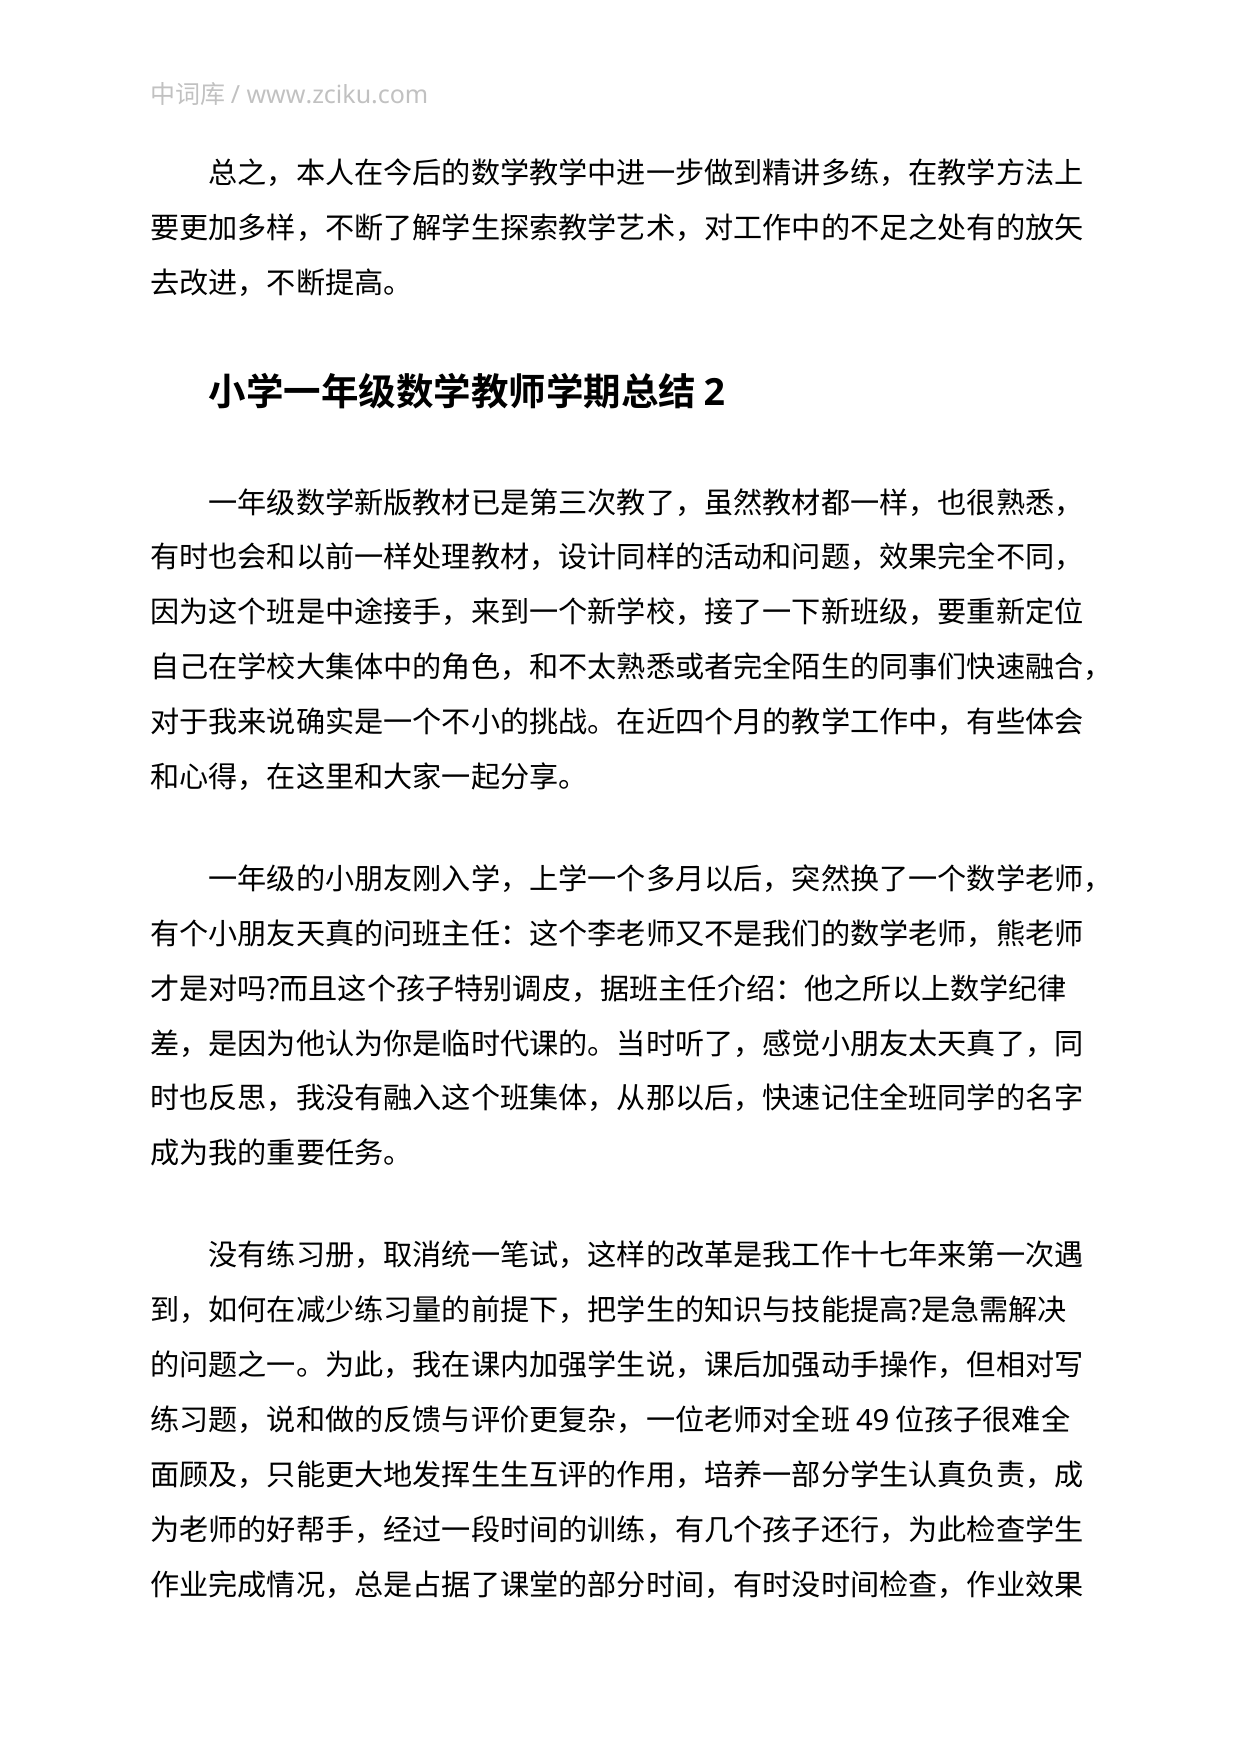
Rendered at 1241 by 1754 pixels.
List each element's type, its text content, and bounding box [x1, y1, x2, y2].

text 总之，本人在今后的数学教学中进一步做到精讲多练，在教学方法上要更加多样，不断了解学生探索教学艺术，对工作中的不足之处有的放矢去改进，不断提高。 [150, 150, 1090, 302]
text 一年级的小朋友刚入学，上学一个多月以后，突然换了一个数学老师，有个小朋友天真的问班主任：这个李老师又不是我们的数学老师，熊老师才是对吗?而且这个孩子特别调皮，据班主任介绍：他之所以上数学纪律差，是因为他认为你是临时代课的。当时听了，感觉小朋友太天真了，同时也反思，我没有融入这个班集体，从那以后，快速记住全班同学的名字成为我的重要任务。 [150, 855, 1090, 1172]
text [150, 1232, 1090, 1604]
text 小学一年级数学教师学期总结2 [150, 362, 1090, 416]
text 一年级数学新版教材已是第三次教了，虽然教材都一样，也很熟悉，有时也会和以前一样处理教材，设计同样的活动和问题，效果完全不同，因为这个班是中途接手，来到一个新学校，接了一下新班级，要重新定位自己在学校大集体中的角色，和不太熟悉或者完全陌生的同事们快速融合，对于我来说确实是一个不小的挑战。在近四个月的教学工作中，有些体会和心得，在这里和大家一起分享。 [150, 479, 1090, 796]
